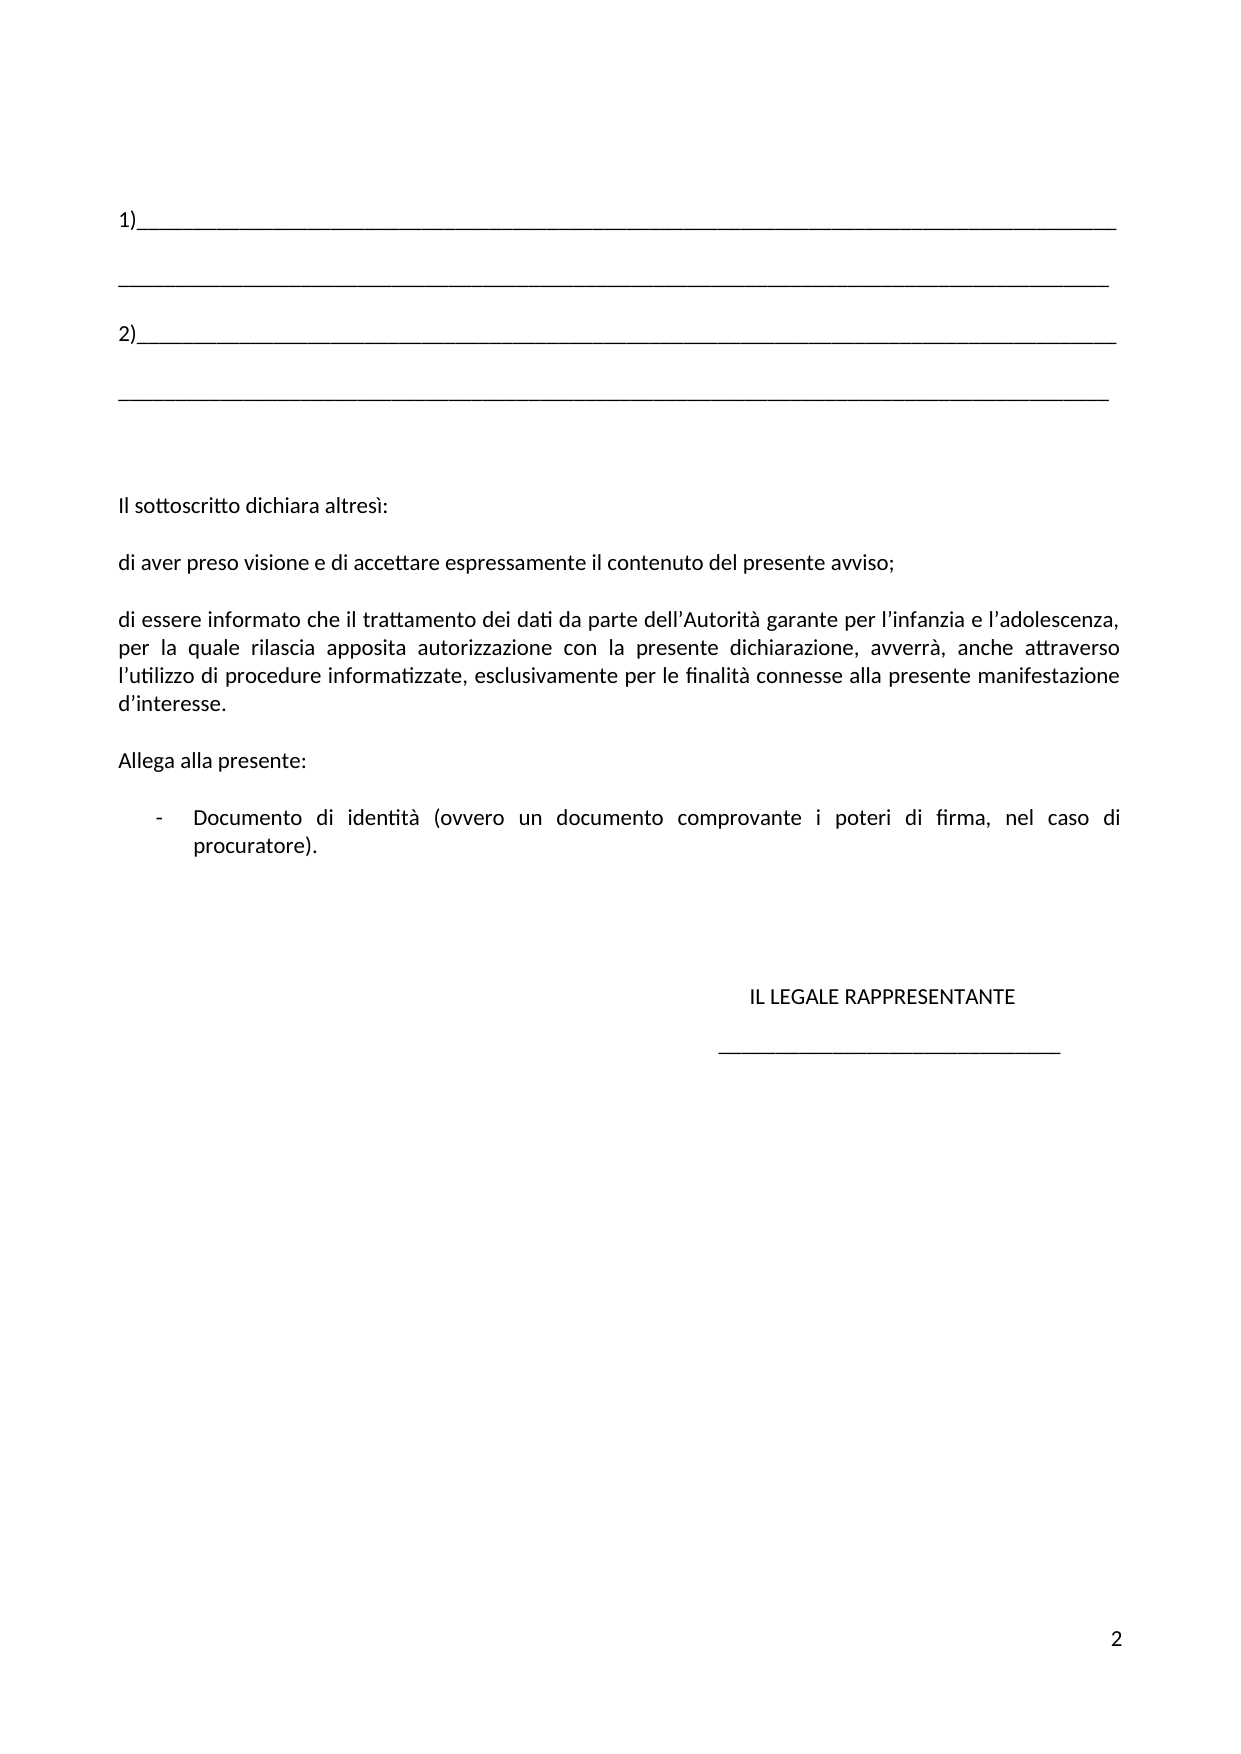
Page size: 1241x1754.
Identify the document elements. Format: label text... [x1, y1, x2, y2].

text Allega alla presente: [118, 746, 1122, 774]
text ______________________________ [413, 1029, 1122, 1057]
text IL LEGALE RAPPRESENTANTE [413, 982, 1122, 1011]
text 1)______________________________________________________________________________________ [118, 205, 1122, 233]
text 2)______________________________________________________________________________________ [118, 319, 1122, 347]
text di aver preso visione e di accettare espressamente il contenuto del presente avviso; [118, 548, 1122, 576]
text _______________________________________________________________________________________ [118, 262, 1122, 290]
text _______________________________________________________________________________________ [118, 376, 1122, 404]
list Documento di identità (ovvero un documento comprovante i poteri di firma, nel caso di procuratore). [156, 803, 1122, 859]
text Il sottoscritto dichiara altresì: [118, 491, 1122, 519]
text di essere informato che il trattamento dei dati da parte dell’Autorità garante per l’infanzia e l’adolescenza, per la quale rilascia apposita autorizzazione con la presente dichiarazione, avverrà, anche attraverso l’utilizzo di procedure informatizzate, esclusivamente per le finalità connesse alla presente manifestazione d’interesse. [118, 605, 1122, 717]
